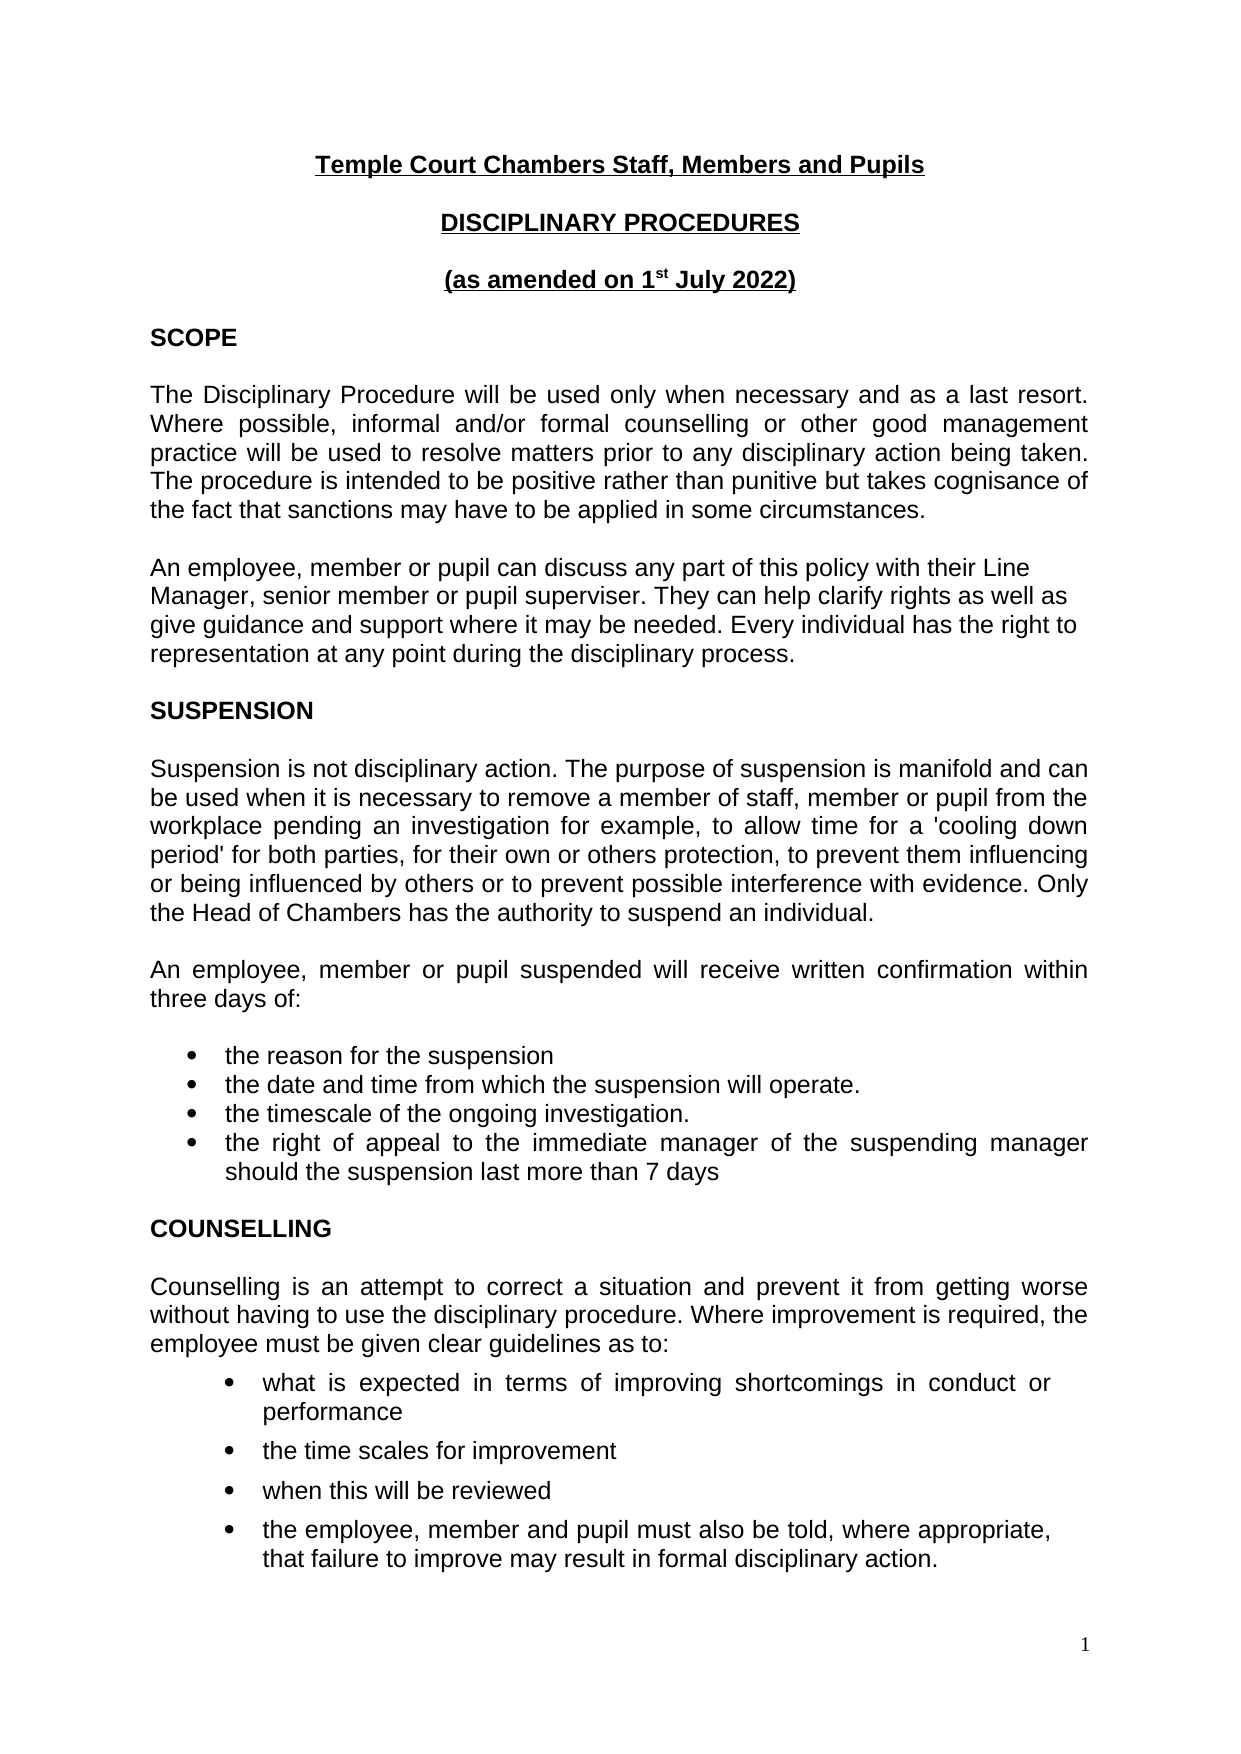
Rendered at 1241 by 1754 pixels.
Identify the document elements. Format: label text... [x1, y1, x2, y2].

text Suspension is not disciplinary action. The purpose of suspension is manifold and can be used when it is necessary to remove a member of staff, member or pupil from the workplace pending an investigation for example, to allow time for a 'cooling down period' for both parties, for their own or others protection, to prevent them influencing or being influenced by others or to prevent possible interference with evidence. Only the Head of Chambers has the authority to suspend an individual. [150, 754, 1090, 926]
list the right of appeal to the immediate manager of the suspending manager should the suspension last more than 7 days [187, 1128, 1090, 1185]
text An employee, member or pupil suspended will receive written confirmation within three days of: [150, 955, 1090, 1012]
text The Disciplinary Procedure will be used only when necessary and as a last resort. Where possible, informal and/or formal counselling or other good management practice will be used to resolve matters prior to any disciplinary action being taken. The procedure is intended to be positive rather than punitive but takes cognisance of the fact that sanctions may have to be applied in some circumstances. [150, 380, 1090, 524]
list the time scales for improvement [225, 1436, 1053, 1465]
text An employee, member or pupil can discuss any part of this policy with their Line Manager, senior member or pupil superviser. They can help clarify rights as well as give guidance and support where it may be needed. Every individual has the right to representation at any point during the disciplinary process. [150, 552, 1090, 667]
list the timescale of the ongoing investigation. [187, 1099, 1090, 1128]
text Counselling is an attempt to correct a situation and prevent it from getting worse without having to use the disciplinary procedure. Where improvement is required, the employee must be given clear guidelines as to: [150, 1272, 1090, 1358]
text Temple Court Chambers Staff, Members and Pupils [150, 150, 1090, 179]
list the employee, member and pupil must also be told, where appropriate, that failure to improve may result in formal disciplinary action. [225, 1515, 1053, 1572]
text SCOPE [150, 322, 1090, 351]
text DISCIPLINARY PROCEDURES [150, 207, 1090, 236]
list the reason for the suspension [187, 1041, 1090, 1070]
list what is expected in terms of improving shortcomings in conduct or performance [225, 1368, 1053, 1426]
text (as amended on 1st July 2022) [150, 265, 1090, 294]
text COUNSELLING [150, 1214, 1090, 1243]
text SUSPENSION [150, 696, 1090, 725]
list the date and time from which the suspension will operate. [187, 1070, 1090, 1099]
list when this will be reviewed [225, 1476, 1053, 1504]
